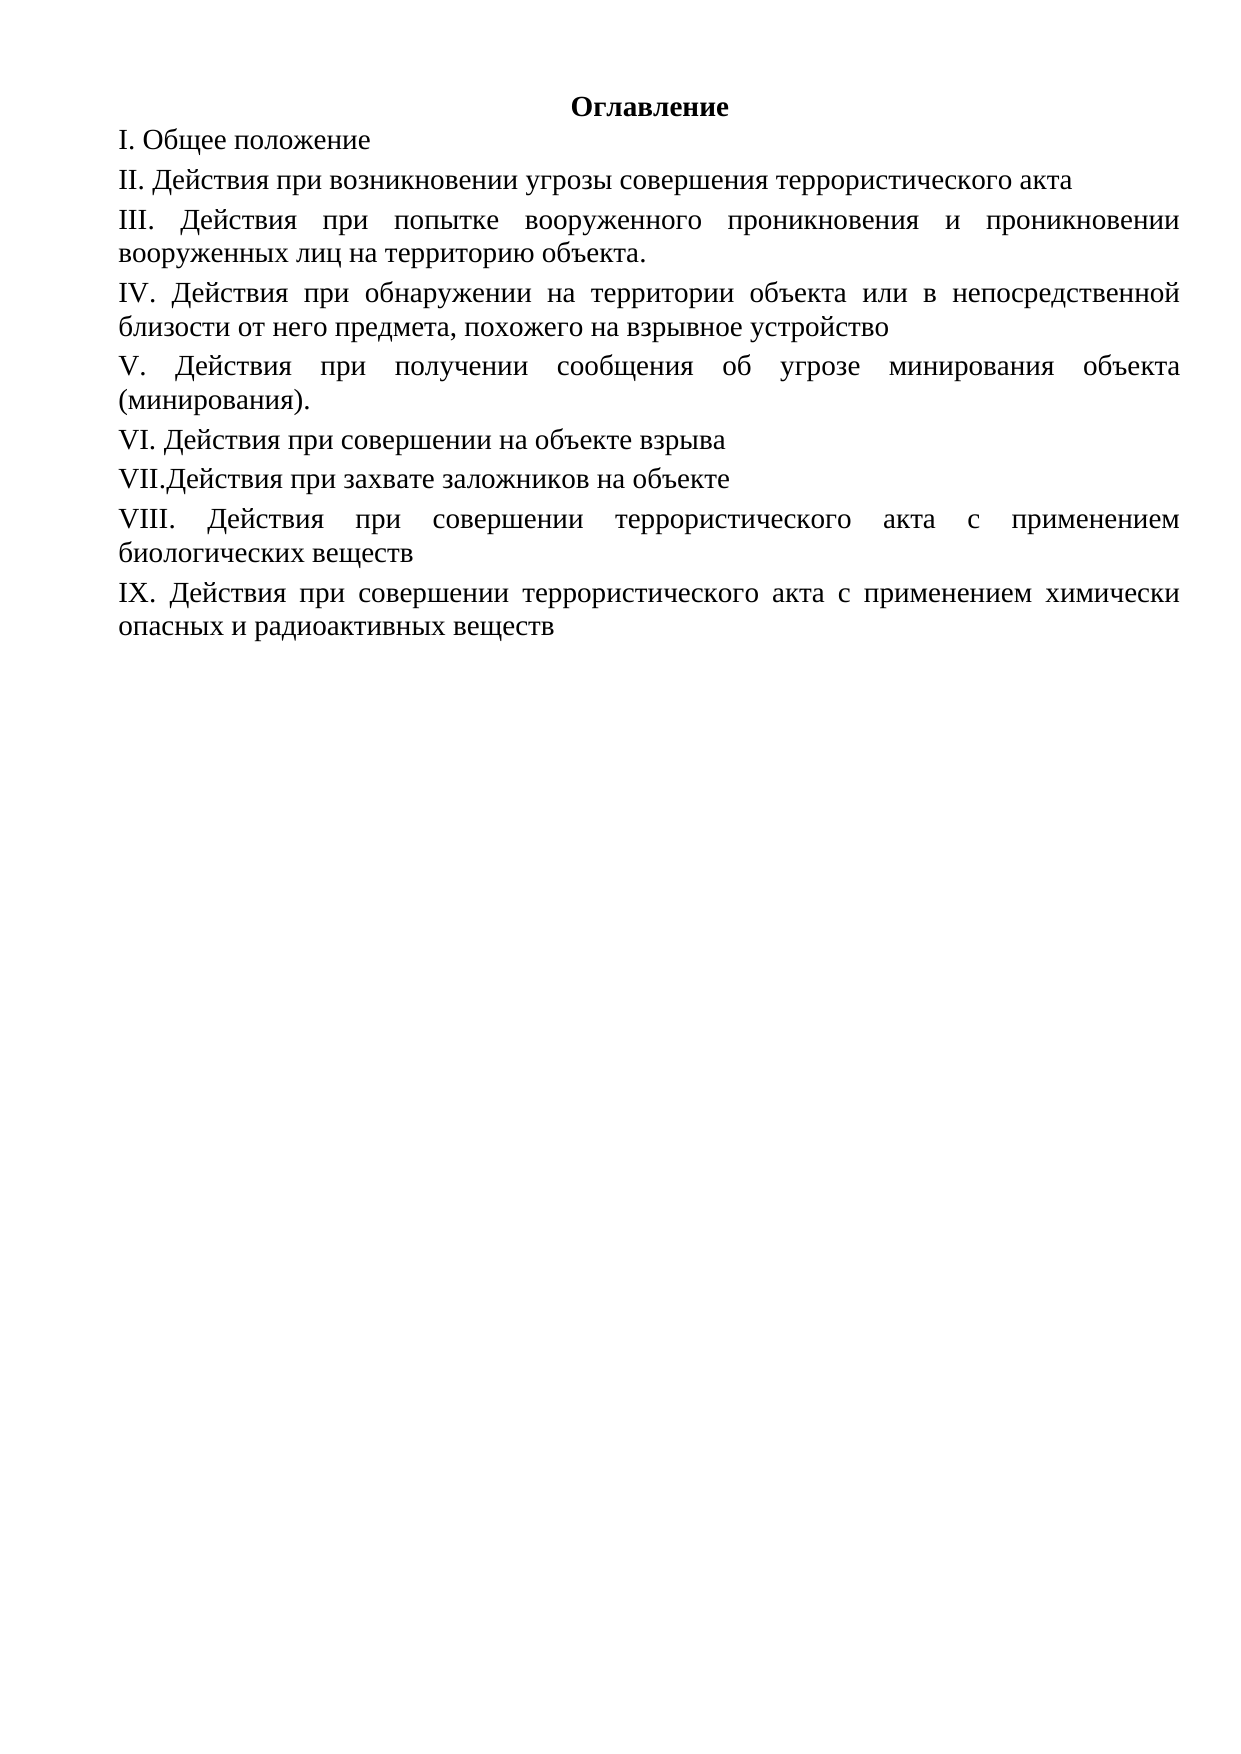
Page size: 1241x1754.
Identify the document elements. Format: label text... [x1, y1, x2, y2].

text VI. Действия при совершении на объекте взрыва [118, 422, 1181, 455]
text V. Действия при получении сообщения об угрозе минирования объекта (минирования). [118, 348, 1181, 416]
text IX. Действия при совершении террористического акта с применением химически опасных и радиоактивных веществ [118, 575, 1181, 642]
text II. Действия при возникновении угрозы совершения террористического акта [118, 162, 1181, 196]
text I. Общее положение [118, 122, 1181, 156]
text III. Действия при попытке вооруженного проникновения и проникновении вооруженных лиц на территорию объекта. [118, 202, 1181, 269]
text VIII. Действия при совершении террористического акта с применением биологических веществ [118, 501, 1181, 568]
text VII.Действия при захвате заложников на объекте [118, 462, 1181, 495]
text Оглавление [118, 89, 1181, 122]
text IV. Действия при обнаружении на территории объекта или в непосредственной близости от него предмета, похожего на взрывное устройство [118, 275, 1181, 342]
